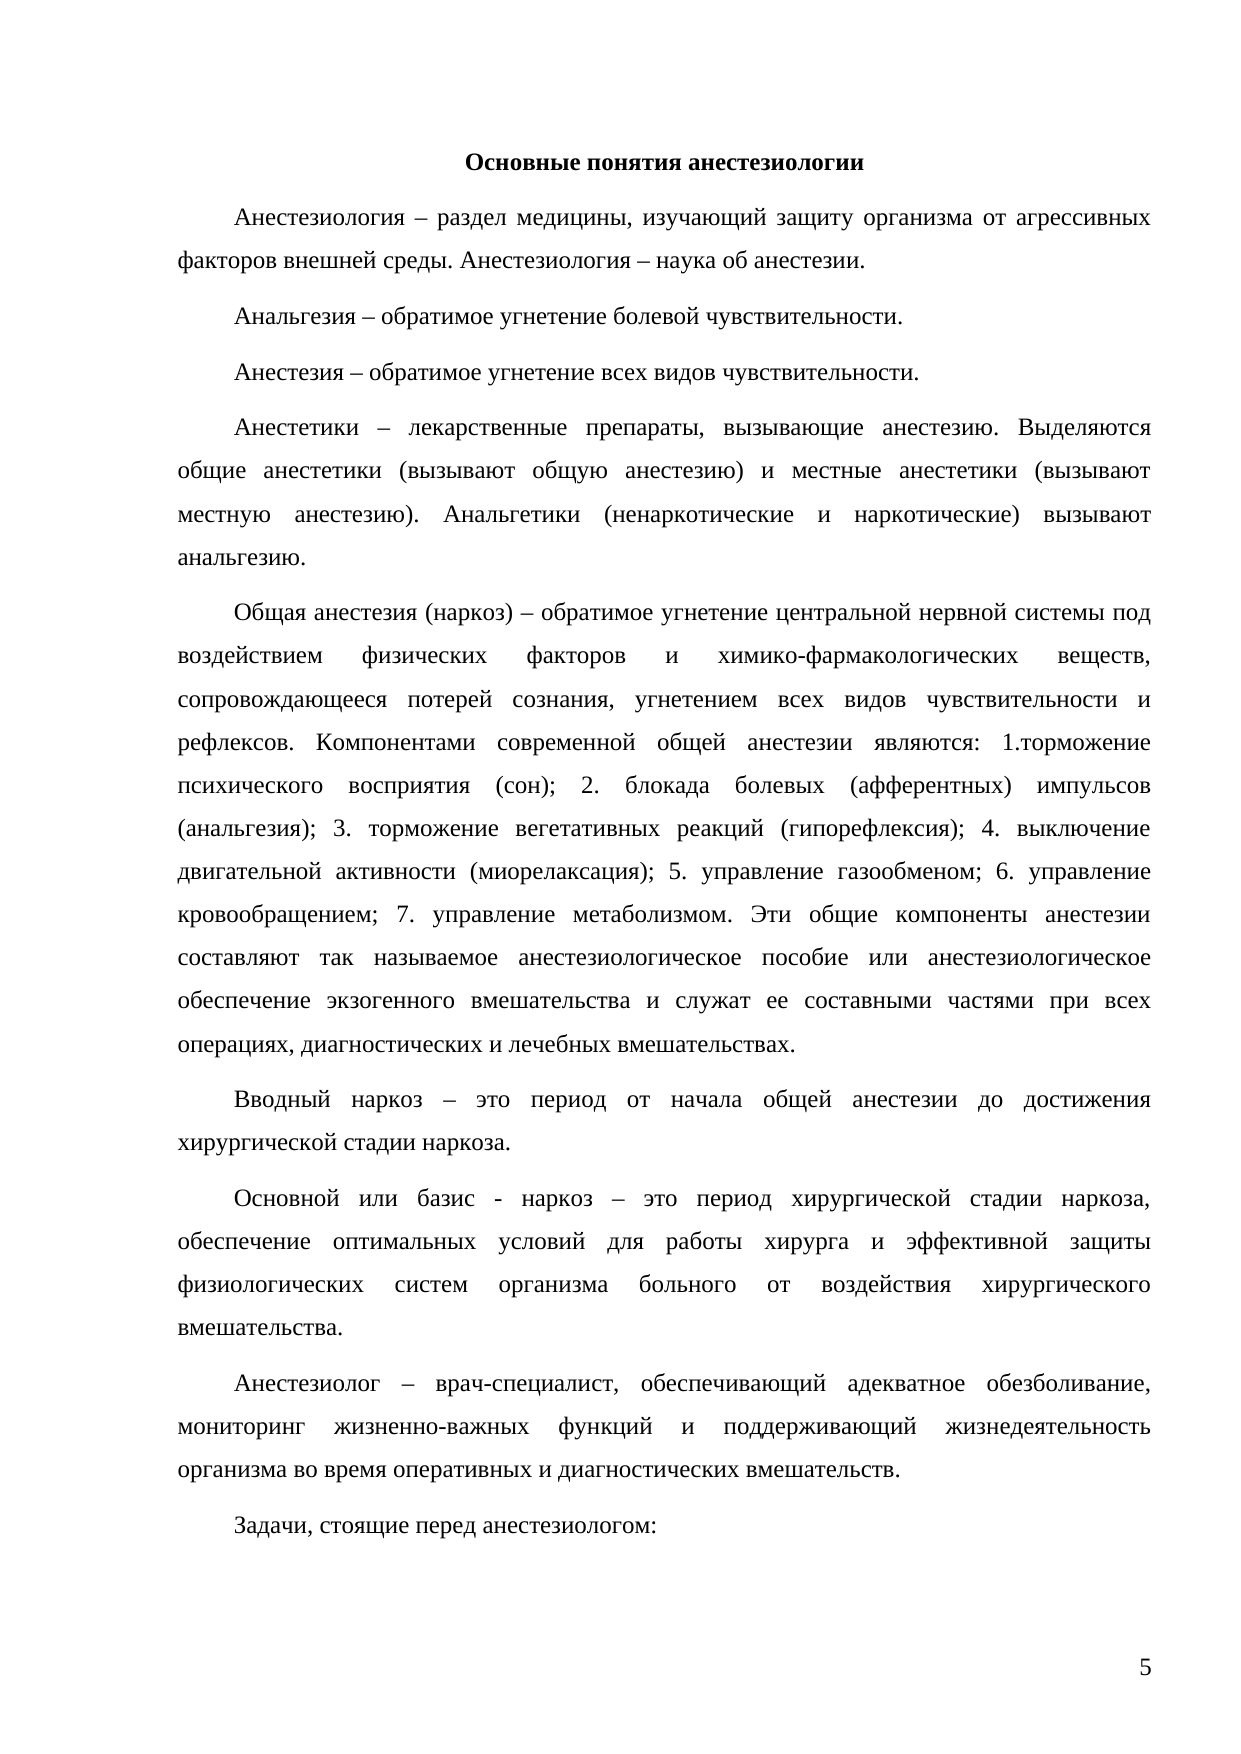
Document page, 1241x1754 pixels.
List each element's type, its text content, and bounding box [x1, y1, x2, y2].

text Анестезия – обратимое угнетение всех видов чувствительности. [177, 357, 1152, 386]
text Задачи, стоящие перед анестезиологом: [177, 1510, 1152, 1539]
text Вводный наркоз – это период от начала общей анестезии до достижения хирургической стадии наркоза. [177, 1084, 1152, 1156]
text Общая анестезия (наркоз) – обратимое угнетение центральной нервной системы под воздействием физических факторов и химико-фармакологических веществ, сопровождающееся потерей сознания, угнетением всех видов чувствительности и рефлексов. Компонентами современной общей анестезии являются: 1.торможение психического восприятия (сон); 2. блокада болевых (афферентных) импульсов (анальгезия); 3. торможение вегетативных реакций (гипорефлексия); 4. выключение двигательной активности (миорелаксация); 5. управление газообменом; 6. управление кровообращением; 7. управление метаболизмом. Эти общие компоненты анестезии составляют так называемое анестезиологическое пособие или анестезиологическое обеспечение экзогенного вмешательства и служат ее составными частями при всех операциях, диагностических и лечебных вмешательствах. [177, 597, 1152, 1057]
text Анальгезия – обратимое угнетение болевой чувствительности. [177, 301, 1152, 330]
text Анестезиология – раздел медицины, изучающий защиту организма от агрессивных факторов внешней среды. Анестезиология – наука об анестезии. [177, 202, 1152, 274]
text Анестетики – лекарственные препараты, вызывающие анестезию. Выделяются общие анестетики (вызывают общую анестезию) и местные анестетики (вызывают местную анестезию). Анальгетики (ненаркотические и наркотические) вызывают анальгезию. [177, 412, 1152, 571]
text Основной или базис - наркоз – это период хирургической стадии наркоза, обеспечение оптимальных условий для работы хирурга и эффективной защиты физиологических систем организма больного от воздействия хирургического вмешательства. [177, 1183, 1152, 1341]
text Основные понятия анестезиологии [177, 147, 1152, 176]
text Анестезиолог – врач-специалист, обеспечивающий адекватное обезболивание, мониторинг жизненно-важных функций и поддерживающий жизнедеятельность организма во время оперативных и диагностических вмешательств. [177, 1368, 1152, 1483]
